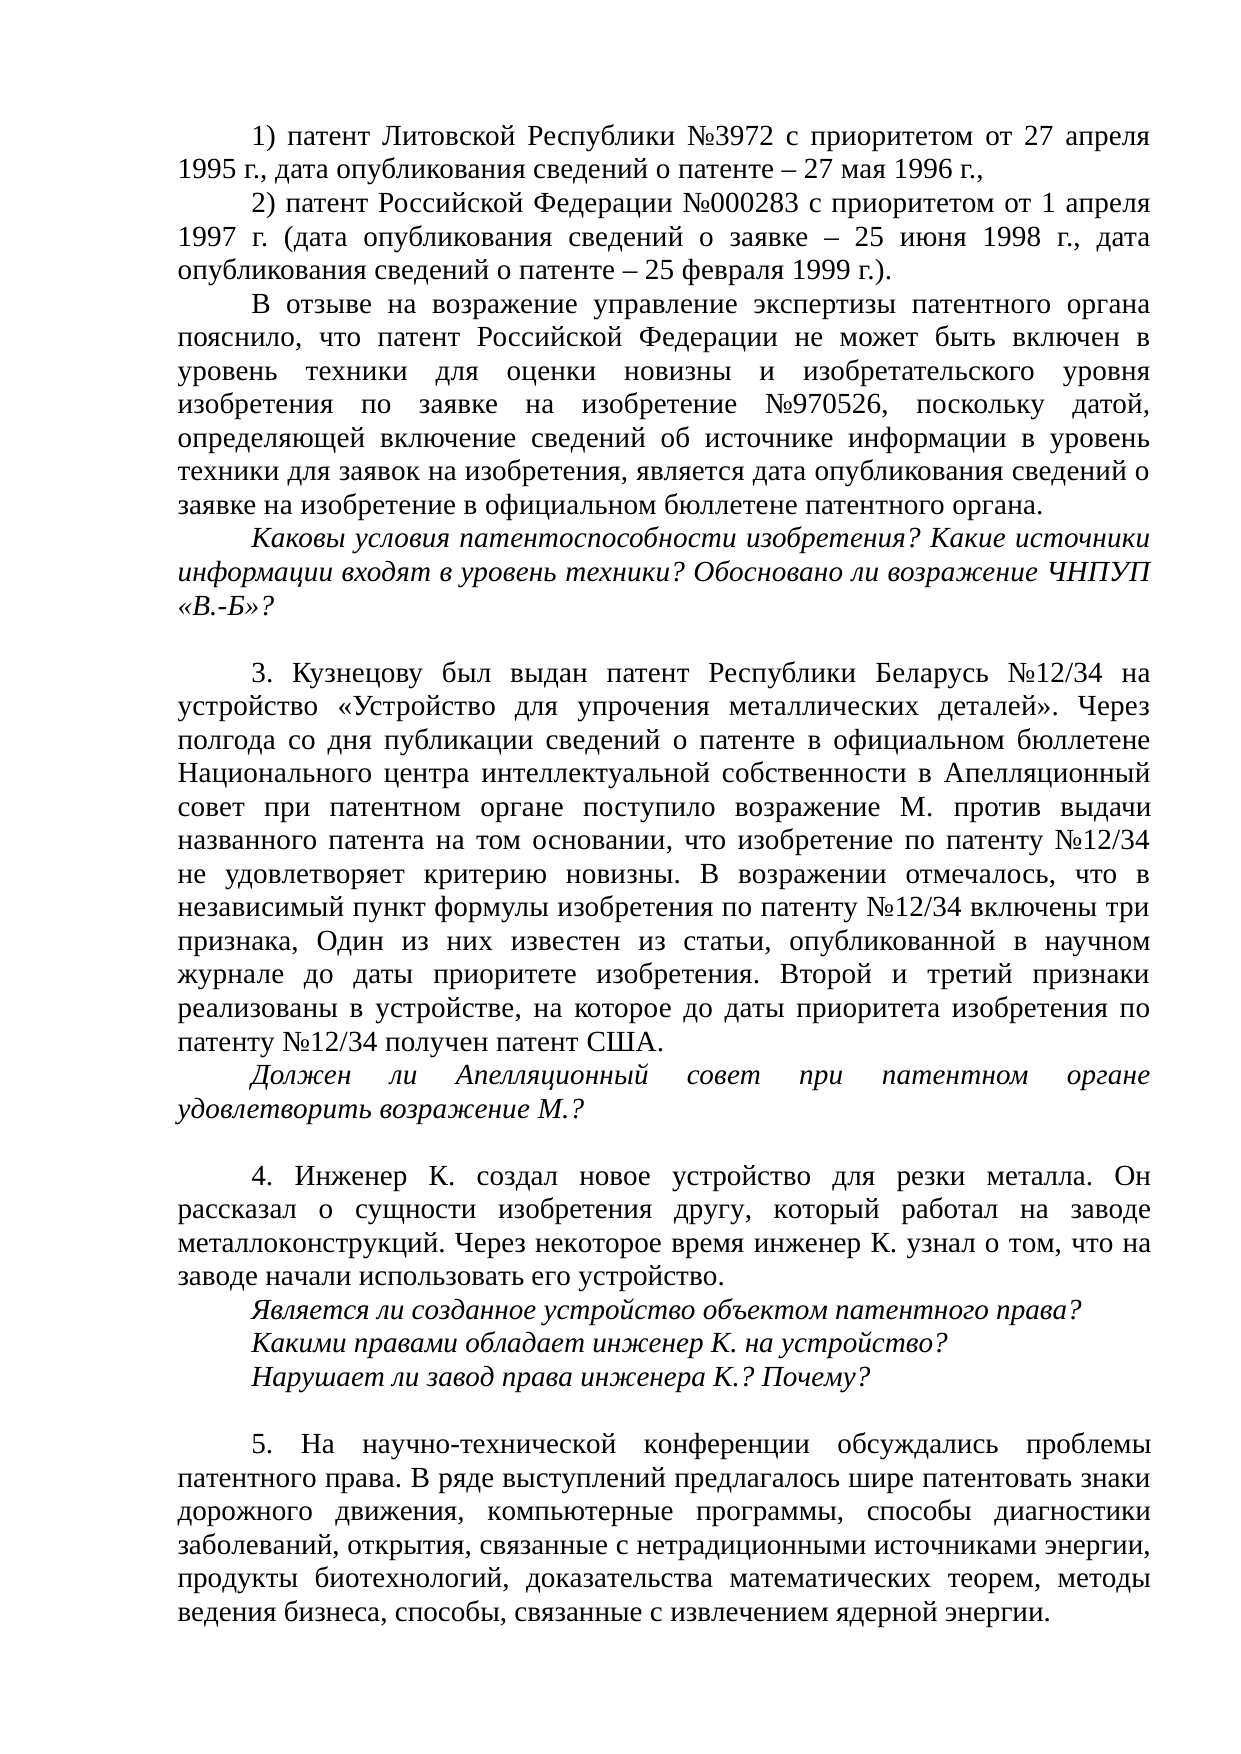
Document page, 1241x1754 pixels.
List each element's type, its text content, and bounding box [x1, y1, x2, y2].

text 3. Кузнецову был выдан патент Республики Беларусь №12/34 на устройство «Устройство для упрочения металлических деталей». Через полгода со дня публикации сведений о патенте в официальном бюллетене Национального центра интеллектуальной собственности в Апелляционный совет при патентном органе поступило возражение М. против выдачи названного патента на том основании, что изобретение по патенту №12/34 не удовлетворяет критерию новизны. В возражении отмечалось, что в независимый пункт формулы изобретения по патенту №12/34 включены три признака, Один из них известен из статьи, опубликованной в научном журнале до даты приоритете изобретения. Второй и третий признаки реализованы в устройстве, на которое до даты приоритета изобретения по патенту №12/34 получен патент США. [177, 655, 1152, 1057]
text Нарушает ли завод права инженера К.? Почему? [177, 1359, 1152, 1393]
text Каковы условия патентоспособности изобретения? Какие источники информации входят в уровень техники? Обосновано ли возражение ЧНПУП «В.-Б»? [177, 521, 1152, 621]
text Должен ли Апелляционный совет при патентном органе удовлетворить возражение М.? [177, 1057, 1152, 1124]
text 1) патент Литовской Республики №3972 с приоритетом от 27 апреля 1995 г., дата опубликования сведений о патенте – 27 мая 1996 г., [177, 118, 1152, 185]
text Является ли созданное устройство объектом патентного права? [177, 1292, 1152, 1326]
text 2) патент Российской Федерации №000283 с приоритетом от 1 апреля 1997 г. (дата опубликования сведений о заявке – 25 июня 1998 г., дата опубликования сведений о патенте – 25 февраля 1999 г.). [177, 185, 1152, 286]
text 5. На научно-технической конференции обсуждались проблемы патентного права. В ряде выступлений предлагалось шире патентовать знаки дорожного движения, компьютерные программы, способы диагностики заболеваний, открытия, связанные с нетрадиционными источниками энергии, продукты биотехнологий, доказательства математических теорем, методы ведения бизнеса, способы, связанные с извлечением ядерной энергии. [177, 1426, 1152, 1627]
text В отзыве на возражение управление экспертизы патентного органа пояснило, что патент Российской Федерации не может быть включен в уровень техники для оценки новизны и изобретательского уровня изобретения по заявке на изобретение №970526, поскольку датой, определяющей включение сведений об источнике информации в уровень техники для заявок на изобретения, является дата опубликования сведений о заявке на изобретение в официальном бюллетене патентного органа. [177, 286, 1152, 521]
text 4. Инженер К. создал новое устройство для резки металла. Он рассказал о сущности изобретения другу, который работал на заводе металлоконструкций. Через некоторое время инженер К. узнал о том, что на заводе начали использовать его устройство. [177, 1158, 1152, 1292]
text Какими правами обладает инженер К. на устройство? [177, 1326, 1152, 1359]
